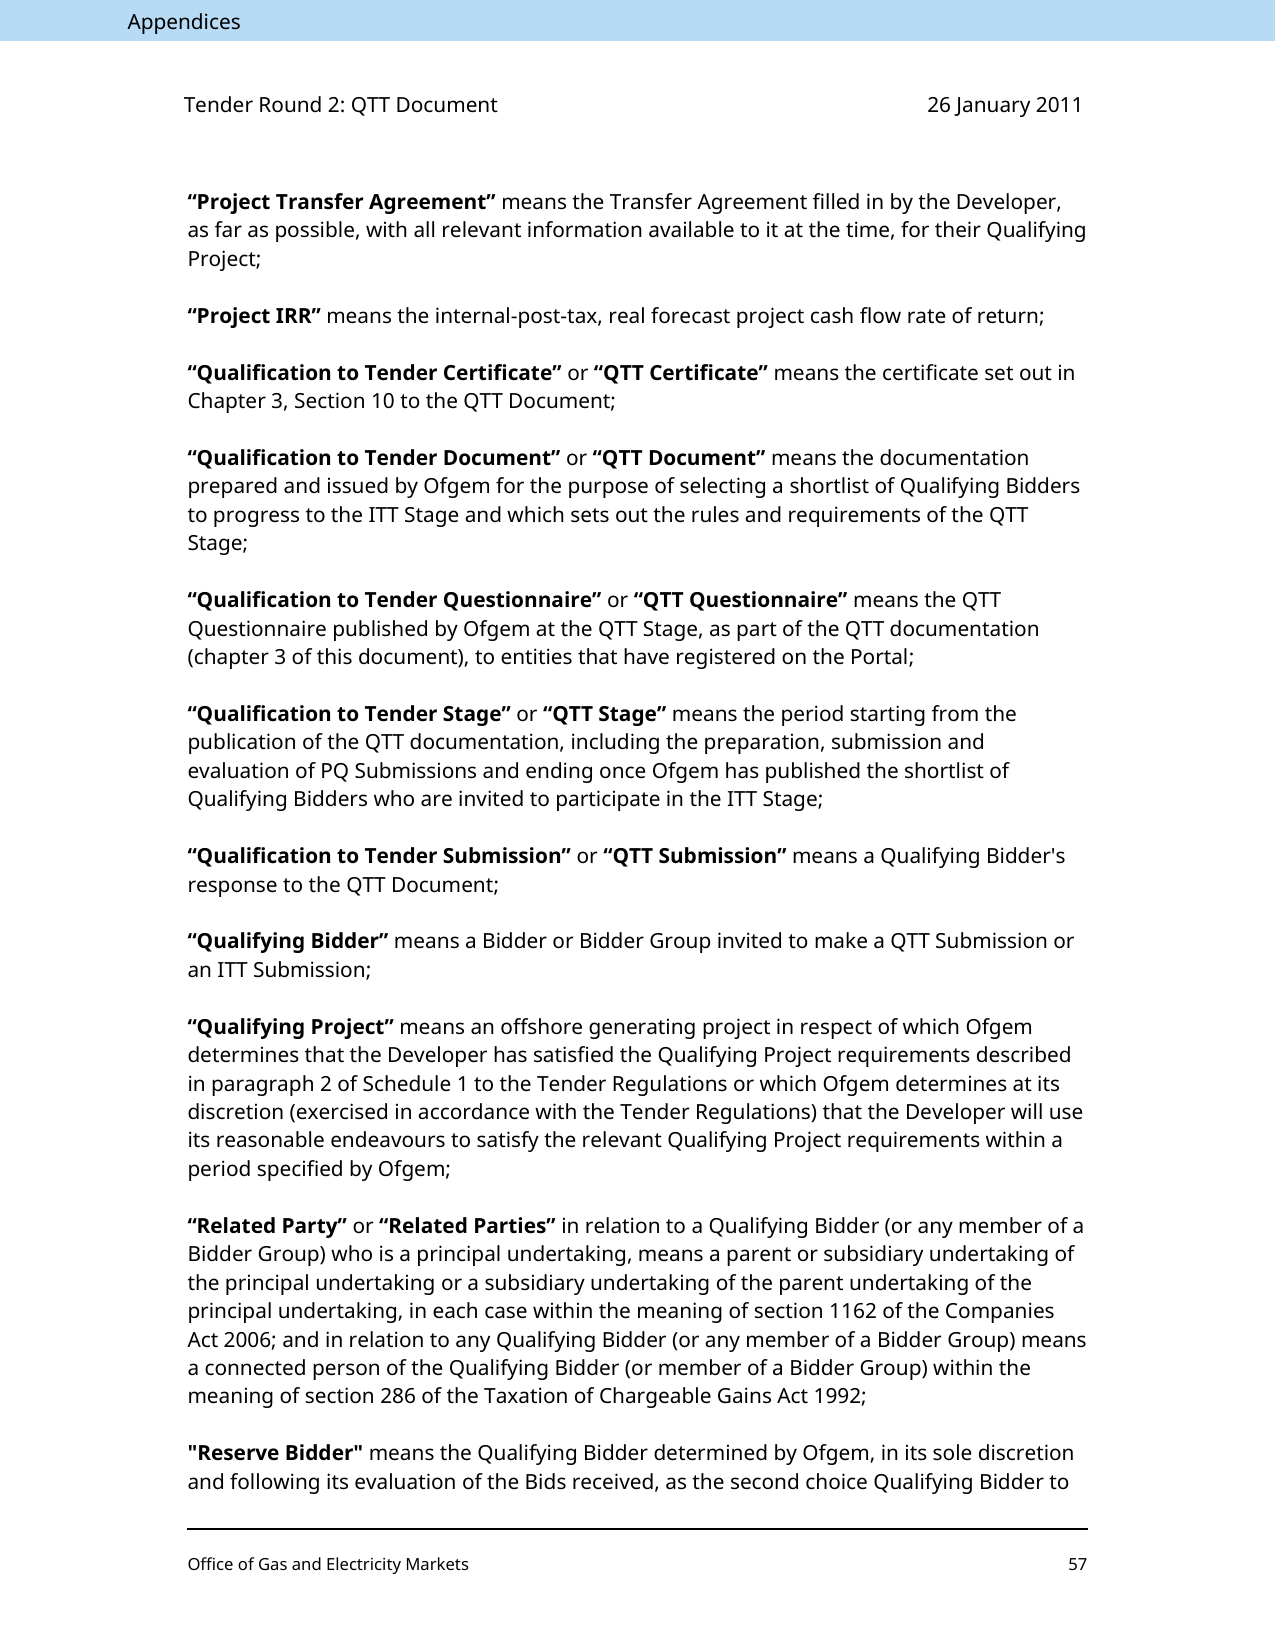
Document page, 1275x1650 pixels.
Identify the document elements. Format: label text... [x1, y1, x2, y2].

text “Qualification to Tender Certificate” or “QTT Certificate” means the certificate set out in Chapter 3, Section 10 to the QTT Document; [616, 358, 1088, 415]
text “Qualification to Tender Stage” or “QTT Stage” means the period starting from the publication of the QTT documentation, including the preparation, submission and evaluation of PQ Submissions and ending once Ofgem has published the shortlist of Qualifying Bidders who are invited to participate in the ITT Stage; [187, 699, 1088, 813]
text “Qualifying Bidder” means a Bidder or Bidder Group invited to make a QTT Submission or an ITT Submission; [187, 927, 1088, 983]
text “Qualification to Tender Submission” or “QTT Submission” means a Qualifying Bidder's response to the QTT Document; [187, 841, 1088, 898]
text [187, 1438, 1088, 1495]
text “Project Transfer Agreement” means the Transfer Agreement filled in by the Developer, as far as possible, with all relevant information available to it at the time, for their Qualifying Project; [187, 187, 1088, 272]
text “Project IRR” means the internal-post-tax, real forecast project cash flow rate of return; [187, 301, 1088, 329]
text “Qualifying Project” means an offshore generating project in respect of which Ofgem determines that the Developer has satisfied the Qualifying Project requirements described in paragraph 2 of Schedule 1 to the Tender Regulations or which Ofgem determines at its discretion (exercised in accordance with the Tender Regulations) that the Developer will use its reasonable endeavours to satisfy the relevant Qualifying Project requirements within a period specified by Ofgem; [187, 1012, 1088, 1182]
text “Related Party” or “Related Parties” in relation to a Qualifying Bidder (or any member of a Bidder Group) who is a principal undertaking, means a parent or subsidiary undertaking of the principal undertaking or a subsidiary undertaking of the parent undertaking of the principal undertaking, in each case within the meaning of section 1162 of the Companies Act 2006; and in relation to any Qualifying Bidder (or any member of a Bidder Group) means a connected person of the Qualifying Bidder (or member of a Bidder Group) within the meaning of section 286 of the Taxation of Chargeable Gains Act 1992; [187, 1211, 1088, 1438]
text “Qualification to Tender Questionnaire” or “QTT Questionnaire” means the QTT Questionnaire published by Ofgem at the QTT Stage, as part of the QTT documentation (chapter 3 of this document), to entities that have registered on the Portal; [187, 585, 1088, 671]
text “Qualification to Tender Document” or “QTT Document” means the documentation prepared and issued by Ofgem for the purpose of selecting a shortlist of Qualifying Bidders to progress to the ITT Stage and which sets out the rules and requirements of the QTT Stage; [187, 443, 1088, 557]
